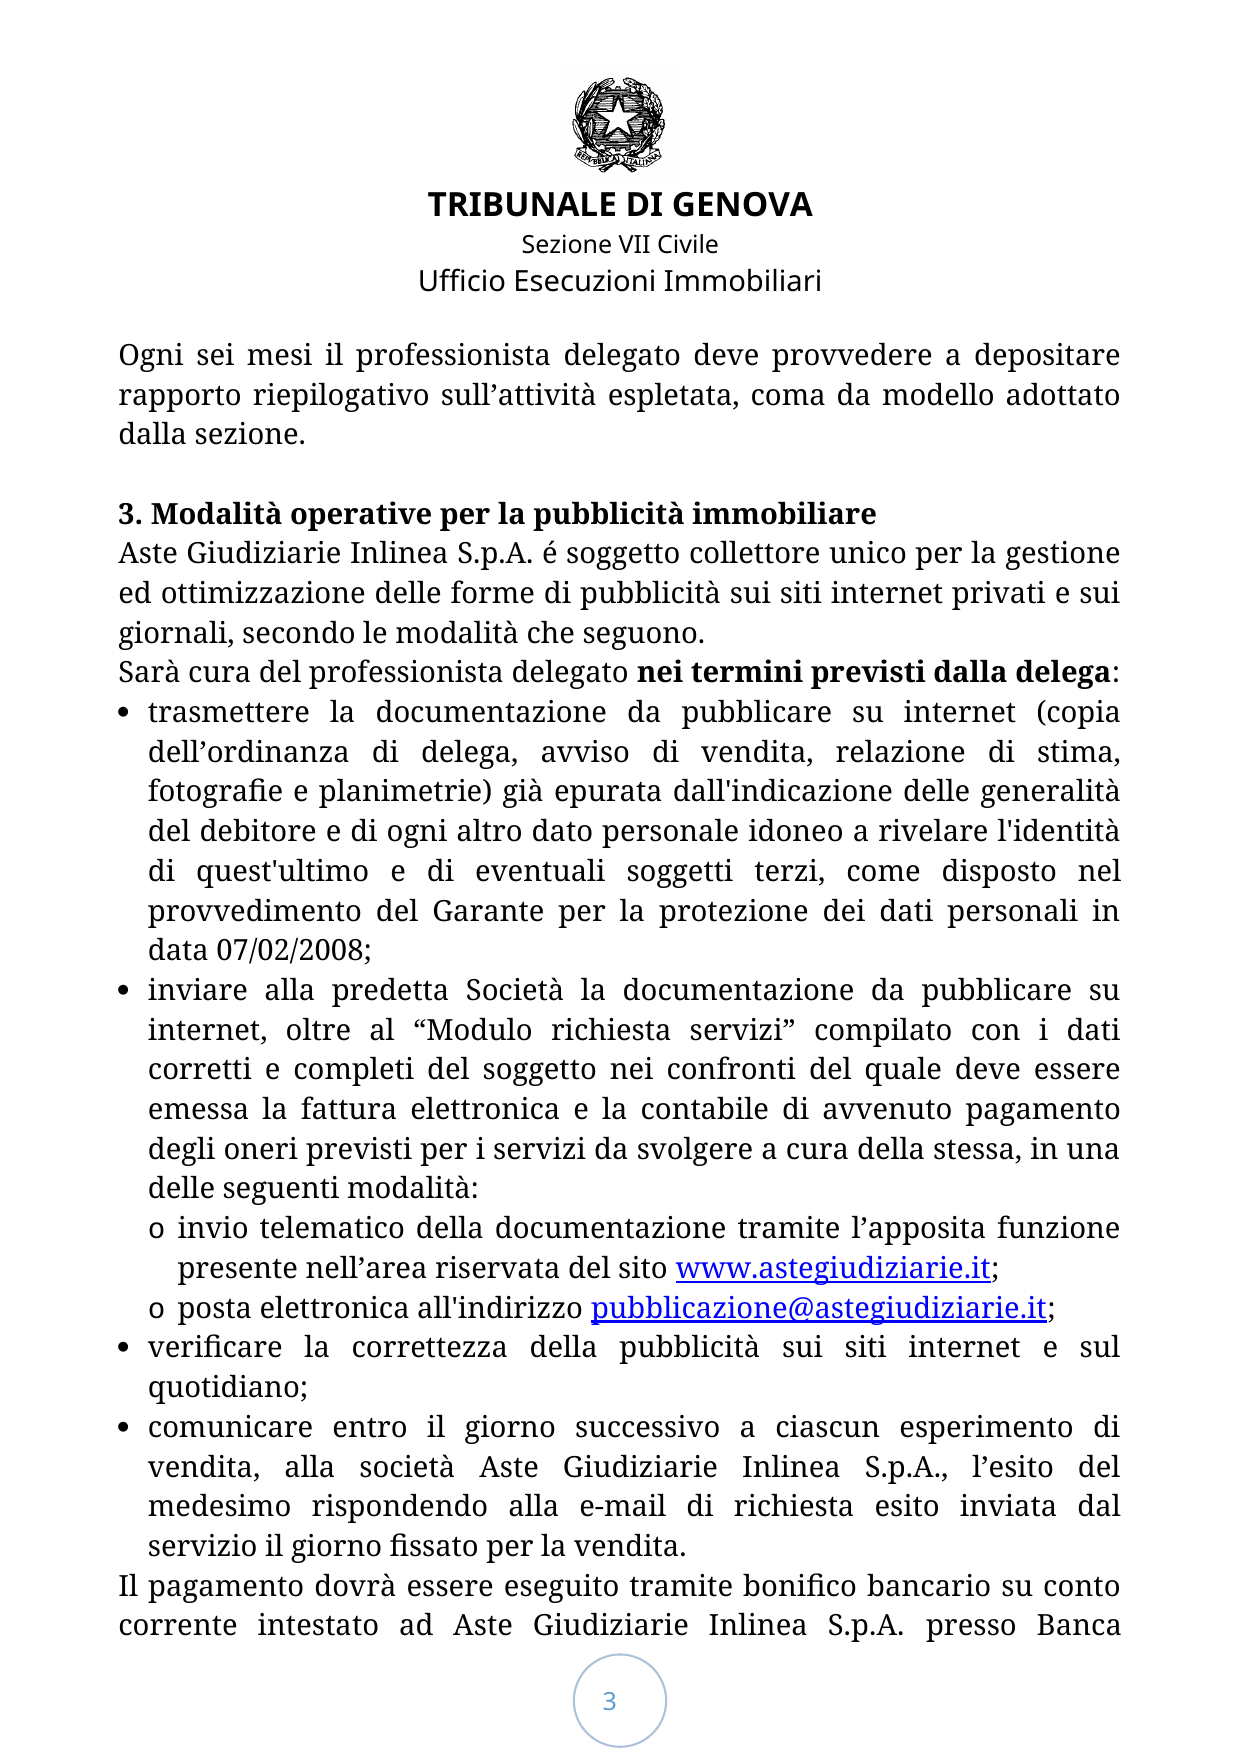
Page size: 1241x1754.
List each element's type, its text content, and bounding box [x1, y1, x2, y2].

picture [558, 59, 682, 181]
list trasmettere la documentazione da pubblicare su internet (copia dell’ordinanza di delega, avviso di vendita, relazione di stima, fotografie e planimetrie) già epurata dall'indicazione delle generalità del debitore e di ogni altro dato personale idoneo a rivelare l'identità di quest'ultimo e di eventuali soggetti terzi, come disposto nel provvedimento del Garante per la protezione dei dati personali in data 07/02/2008; [118, 691, 1122, 969]
text 3. Modalità operative per la pubblicità immobiliare [118, 493, 1122, 533]
text Sarà cura del professionista delegato nei termini previsti dalla delega: [118, 652, 1122, 691]
text Aste Giudiziarie Inlinea S.p.A. é soggetto collettore unico per la gestione ed ottimizzazione delle forme di pubblicità sui siti internet privati e sui giornali, secondo le modalità che seguono. [118, 533, 1122, 652]
text Ogni sei mesi il professionista delegato deve provvedere a depositare rapporto riepilogativo sull’attività espletata, coma da modello adottato dalla sezione. [118, 334, 1122, 453]
list posta elettronica all'indirizzo pubblicazione@astegiudiziarie.it; [148, 1287, 1122, 1327]
list comunicare entro il giorno successivo a ciascun esperimento di vendita, alla società Aste Giudiziarie Inlinea S.p.A., l’esito del medesimo rispondendo alla e-mail di richiesta esito inviata dal servizio il giorno fissato per la vendita. [118, 1406, 1122, 1565]
list invio telematico della documentazione tramite l’apposita funzione presente nell’area riservata del sito www.astegiudiziarie.it; [148, 1207, 1122, 1287]
list verificare la correttezza della pubblicità sui siti internet e sul quotidiano; [118, 1327, 1122, 1406]
list inviare alla predetta Società la documentazione da pubblicare su internet, oltre al “Modulo richiesta servizi” compilato con i dati corretti e completi del soggetto nei confronti del quale deve essere emessa la fattura elettronica e la contabile di avvenuto pagamento degli oneri previsti per i servizi da svolgere a cura della stessa, in una delle seguenti modalità: [118, 969, 1122, 1207]
